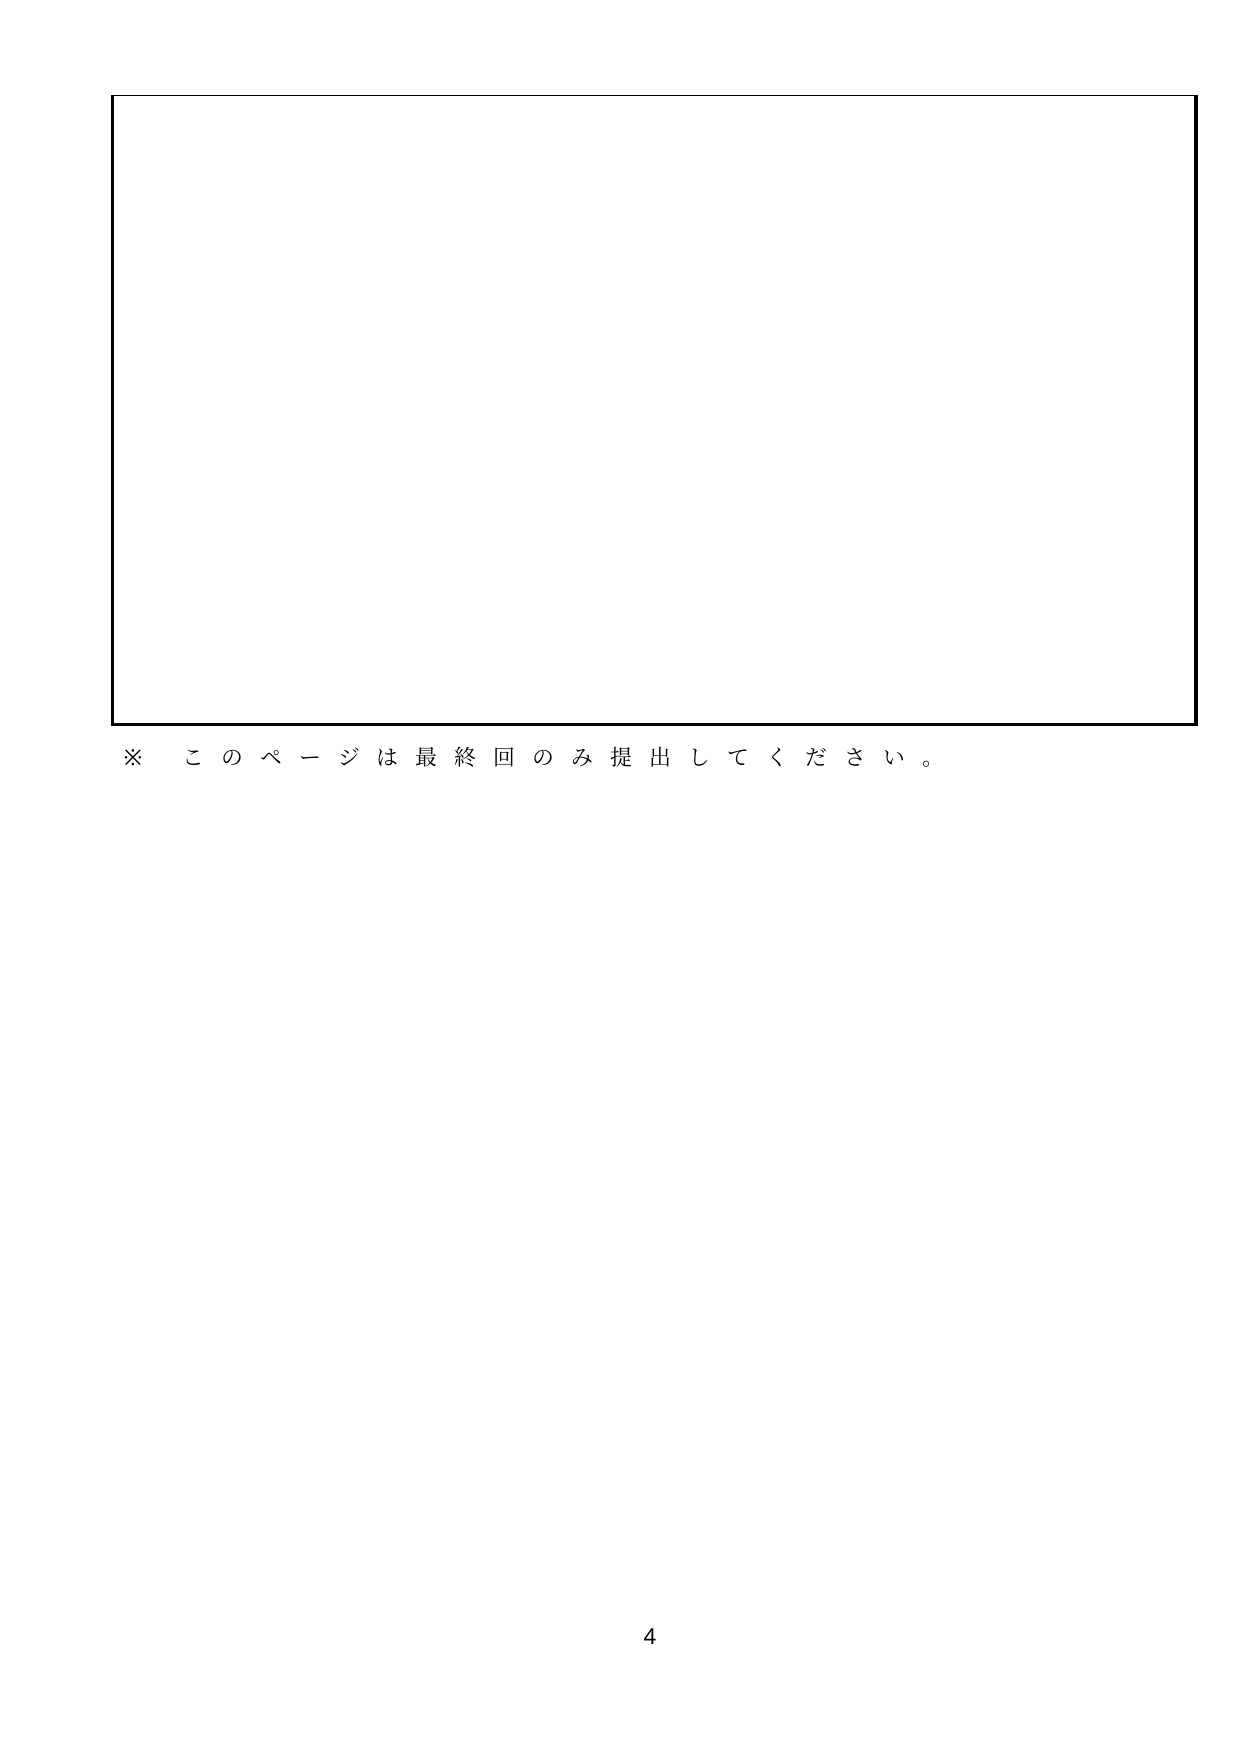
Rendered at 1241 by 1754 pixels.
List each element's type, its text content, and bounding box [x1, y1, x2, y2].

table_cell [114, 96, 1194, 723]
text ※ このページは最終回のみ提出してください。 [124, 726, 1176, 786]
